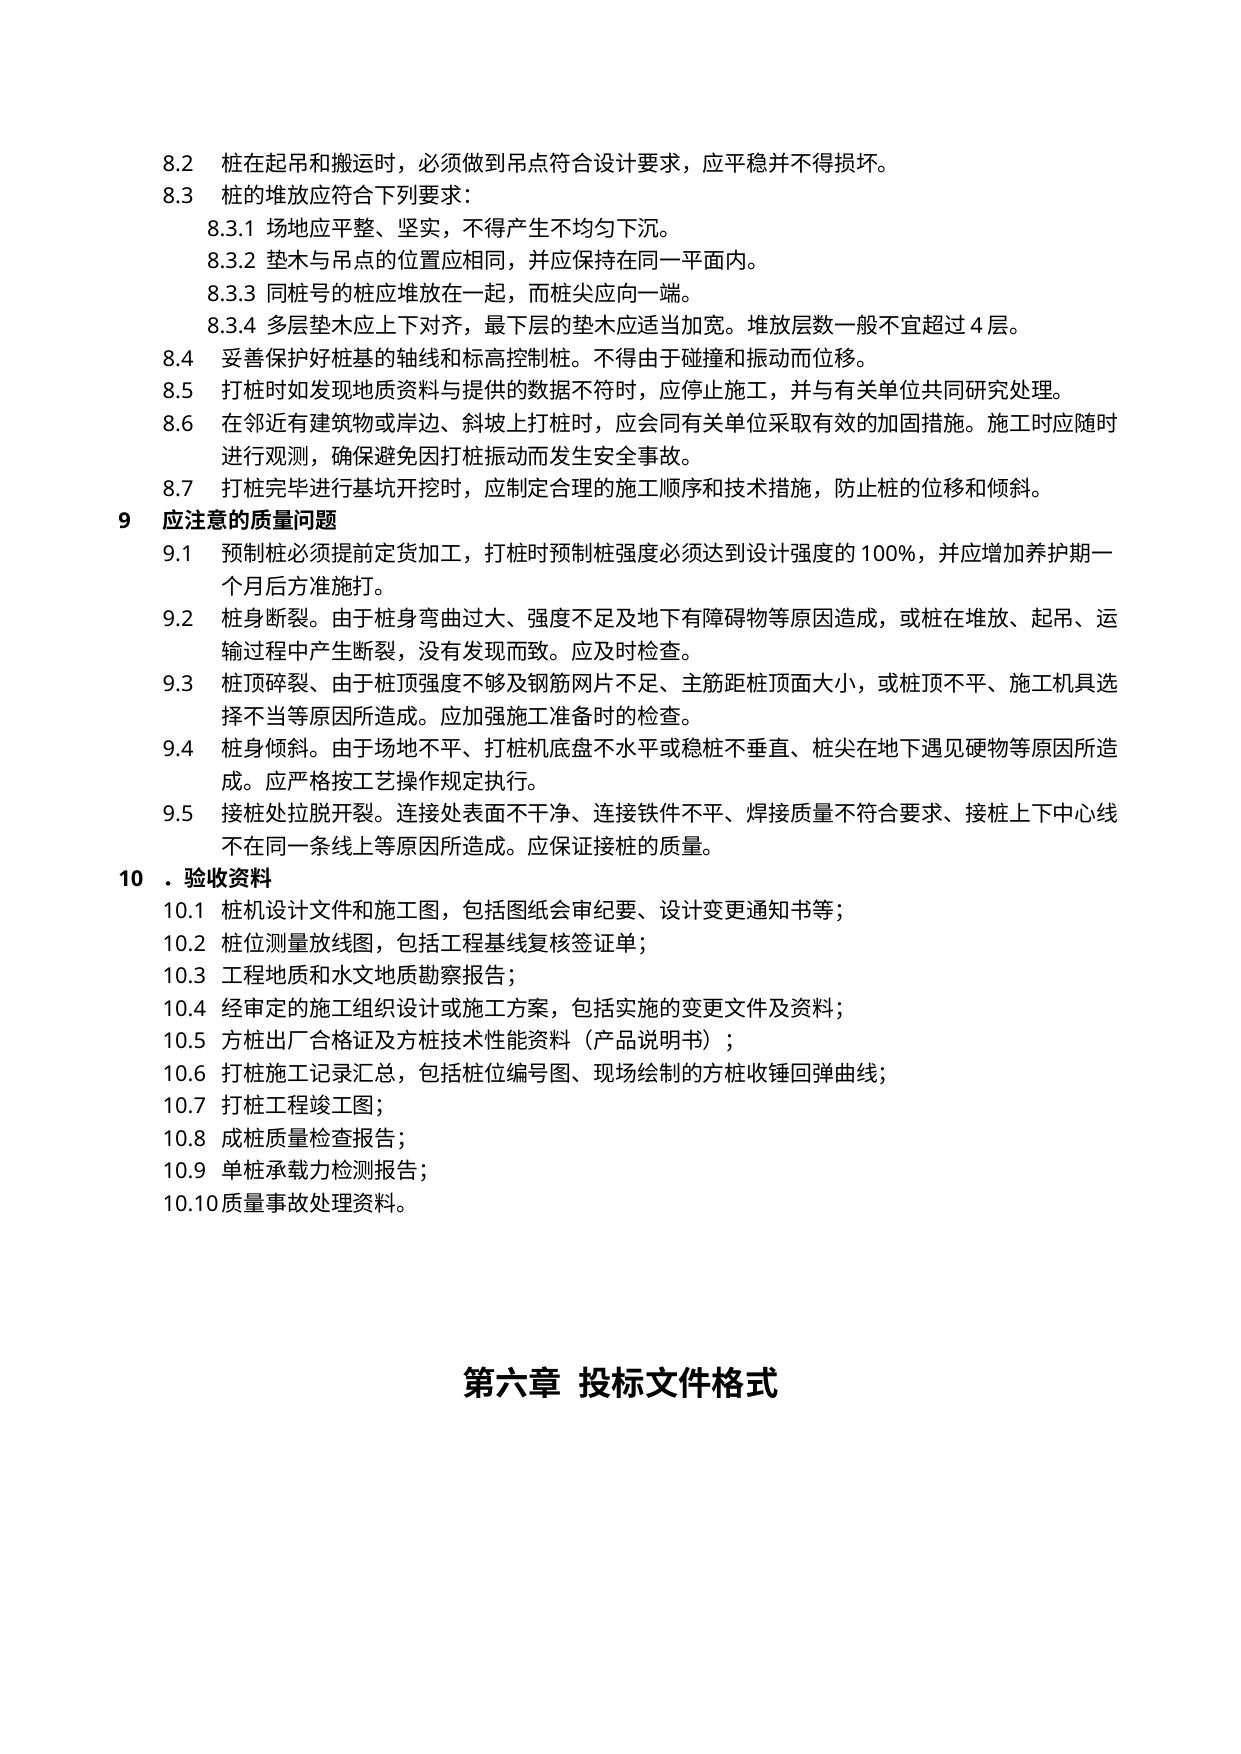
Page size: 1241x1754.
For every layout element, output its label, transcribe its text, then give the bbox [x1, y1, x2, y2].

list 多层垫木应上下对齐，最下层的垫木应适当加宽。堆放层数一般不宜超过4层。 [207, 308, 1122, 341]
list 经审定的施工组织设计或施工方案，包括实施的变更文件及资料； [162, 991, 1122, 1023]
list 桩机设计文件和施工图，包括图纸会审纪要、设计变更通知书等； [162, 893, 1122, 926]
list 同桩号的桩应堆放在一起，而桩尖应向一端。 [207, 276, 1122, 308]
list 预制桩必须提前定货加工，打桩时预制桩强度必须达到设计强度的100%，并应增加养护期一个月后方准施打。 [162, 536, 1122, 601]
list 接桩处拉脱开裂。连接处表面不干净、连接铁件不平、焊接质量不符合要求、接桩上下中心线不在同一条线上等原因所造成。应保证接桩的质量。 [162, 796, 1122, 861]
list 桩身断裂。由于桩身弯曲过大、强度不足及地下有障碍物等原因造成，或桩在堆放、起吊、运输过程中产生断裂，没有发现而致。应及时检查。 [162, 601, 1122, 666]
list 垫木与吊点的位置应相同，并应保持在同一平面内。 [207, 243, 1122, 276]
list 在邻近有建筑物或岸边、斜坡上打桩时，应会同有关单位采取有效的加固措施。施工时应随时进行观测，确保避免因打桩振动而发生安全事故。 [162, 406, 1122, 471]
list 单桩承载力检测报告； [162, 1153, 1122, 1186]
list 方桩出厂合格证及方桩技术性能资料（产品说明书）； [162, 1023, 1122, 1056]
list 打桩工程竣工图； [162, 1088, 1122, 1121]
list 投标文件格式 [118, 1348, 1122, 1413]
list 妥善保护好桩基的轴线和标高控制桩。不得由于碰撞和振动而位移。 [162, 341, 1122, 373]
list 场地应平整、坚实，不得产生不均匀下沉。 [207, 211, 1122, 243]
list 桩顶碎裂、由于桩顶强度不够及钢筋网片不足、主筋距桩顶面大小，或桩顶不平、施工机具选择不当等原因所造成。应加强施工准备时的检查。 [162, 666, 1122, 731]
list 质量事故处理资料。 [162, 1186, 1122, 1218]
list 桩身倾斜。由于场地不平、打桩机底盘不水平或稳桩不垂直、桩尖在地下遇见硬物等原因所造成。应严格按工艺操作规定执行。 [162, 731, 1122, 796]
list 打桩时如发现地质资料与提供的数据不符时，应停止施工，并与有关单位共同研究处理。 [162, 373, 1122, 406]
list 打桩施工记录汇总，包括桩位编号图、现场绘制的方桩收锤回弹曲线； [162, 1056, 1122, 1088]
subtitle ．验收资料 [118, 861, 1122, 893]
list 成桩质量检查报告； [162, 1121, 1122, 1153]
list 桩位测量放线图，包括工程基线复核签证单； [162, 926, 1122, 958]
list 桩在起吊和搬运时，必须做到吊点符合设计要求，应平稳并不得损坏。 [162, 146, 1122, 178]
subtitle 应注意的质量问题 [118, 503, 1122, 536]
list 桩的堆放应符合下列要求： [162, 178, 1122, 211]
list 工程地质和水文地质勘察报告； [162, 958, 1122, 991]
list 打桩完毕进行基坑开挖时，应制定合理的施工顺序和技术措施，防止桩的位移和倾斜。 [162, 471, 1122, 503]
